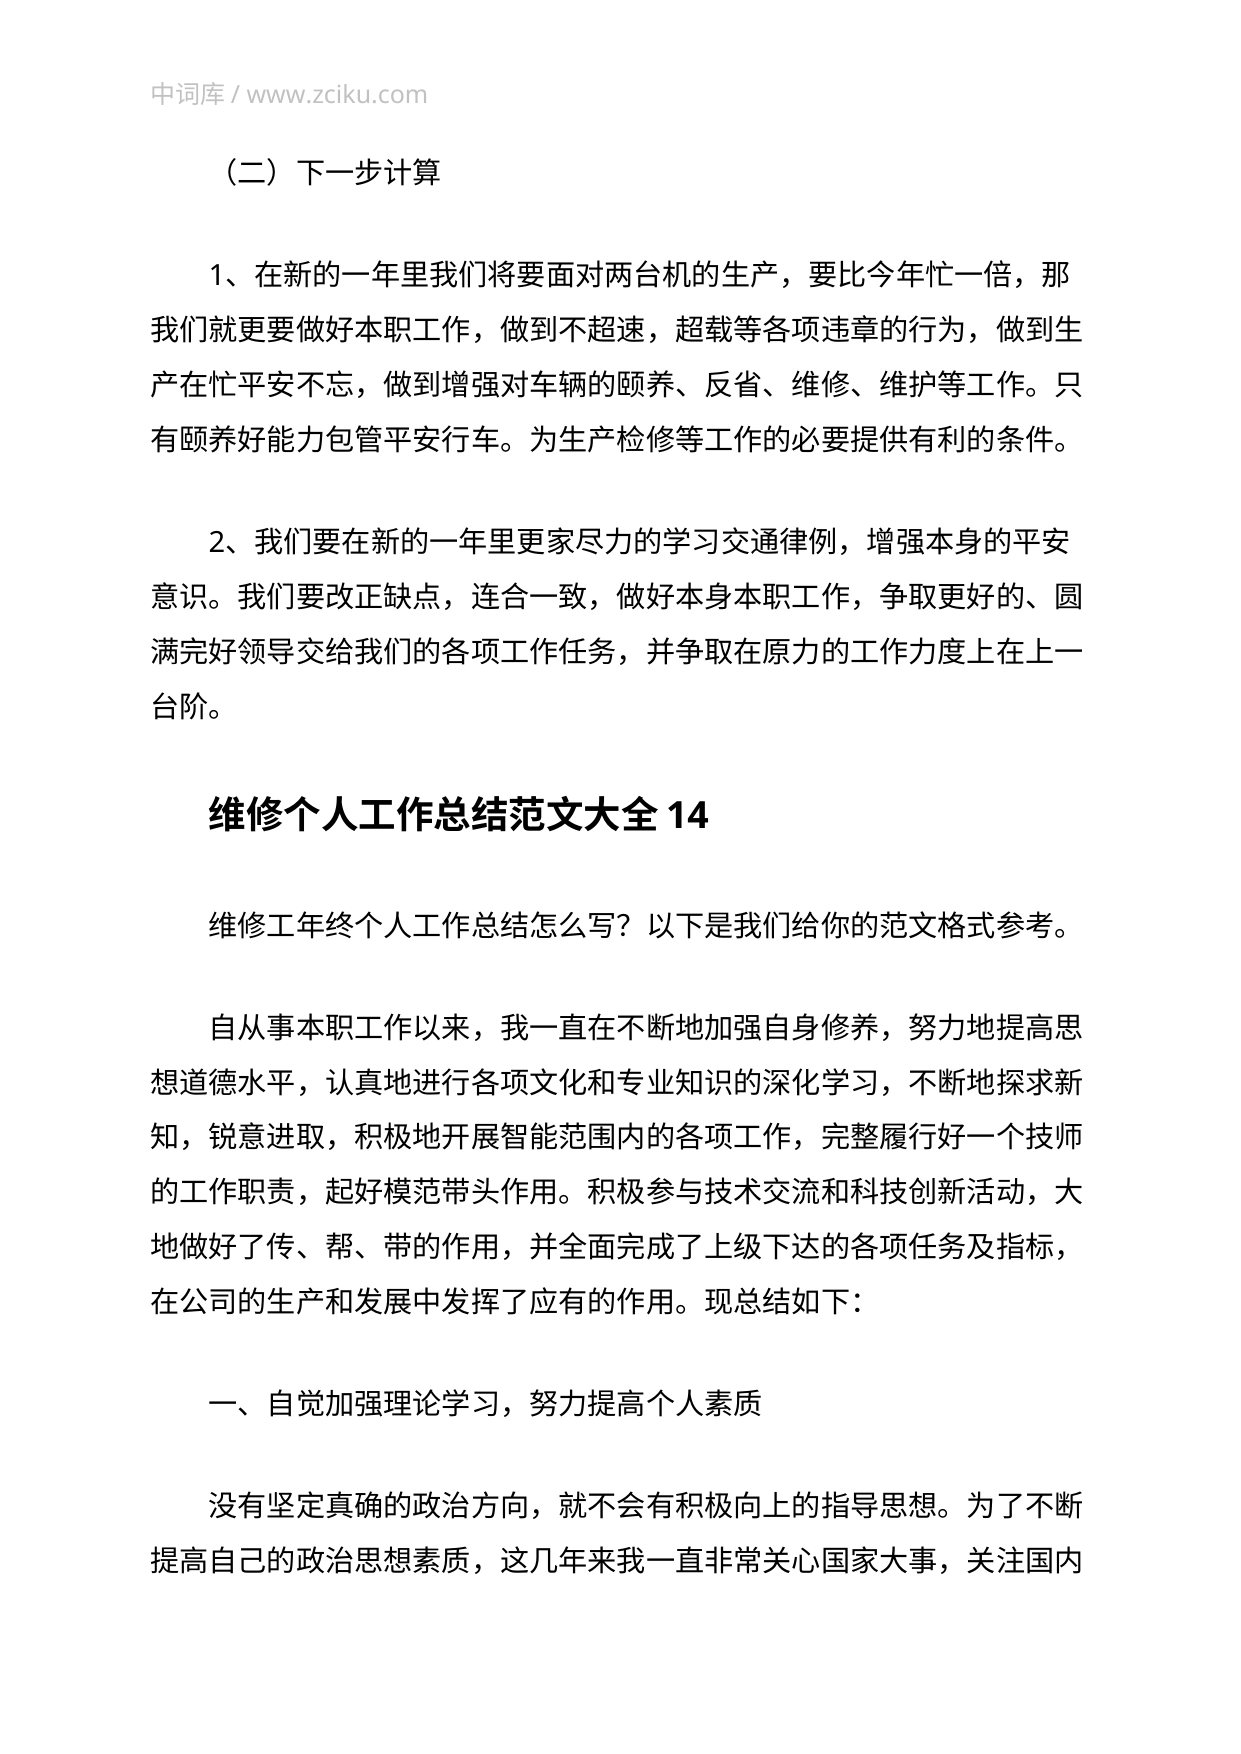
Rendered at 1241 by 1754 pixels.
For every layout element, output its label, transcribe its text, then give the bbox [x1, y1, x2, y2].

text 维修工年终个人工作总结怎么写？以下是我们给你的范文格式参考。 [150, 902, 1090, 945]
text （二）下一步计算 [150, 150, 1090, 192]
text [150, 1482, 1090, 1579]
text 2、我们要在新的一年里更家尽力的学习交通律例，增强本身的平安意识。我们要改正缺点，连合一致，做好本身本职工作，争取更好的、圆满完好领导交给我们的各项工作任务，并争取在原力的工作力度上在上一台阶。 [150, 518, 1090, 725]
text 一、自觉加强理论学习，努力提高个人素质 [150, 1381, 1090, 1423]
text 自从事本职工作以来，我一直在不断地加强自身修养，努力地提高思想道德水平，认真地进行各项文化和专业知识的深化学习，不断地探求新知，锐意进取，积极地开展智能范围内的各项工作，完整履行好一个技师的工作职责，起好模范带头作用。积极参与技术交流和科技创新活动，大地做好了传、帮、带的作用，并全面完成了上级下达的各项任务及指标，在公司的生产和发展中发挥了应有的作用。现总结如下： [150, 1004, 1090, 1321]
text 维修个人工作总结范文大全14 [150, 785, 1090, 839]
text 1、在新的一年里我们将要面对两台机的生产，要比今年忙一倍，那我们就更要做好本职工作，做到不超速，超载等各项违章的行为，做到生产在忙平安不忘，做到增强对车辆的颐养、反省、维修、维护等工作。只有颐养好能力包管平安行车。为生产检修等工作的必要提供有利的条件。 [150, 252, 1090, 459]
